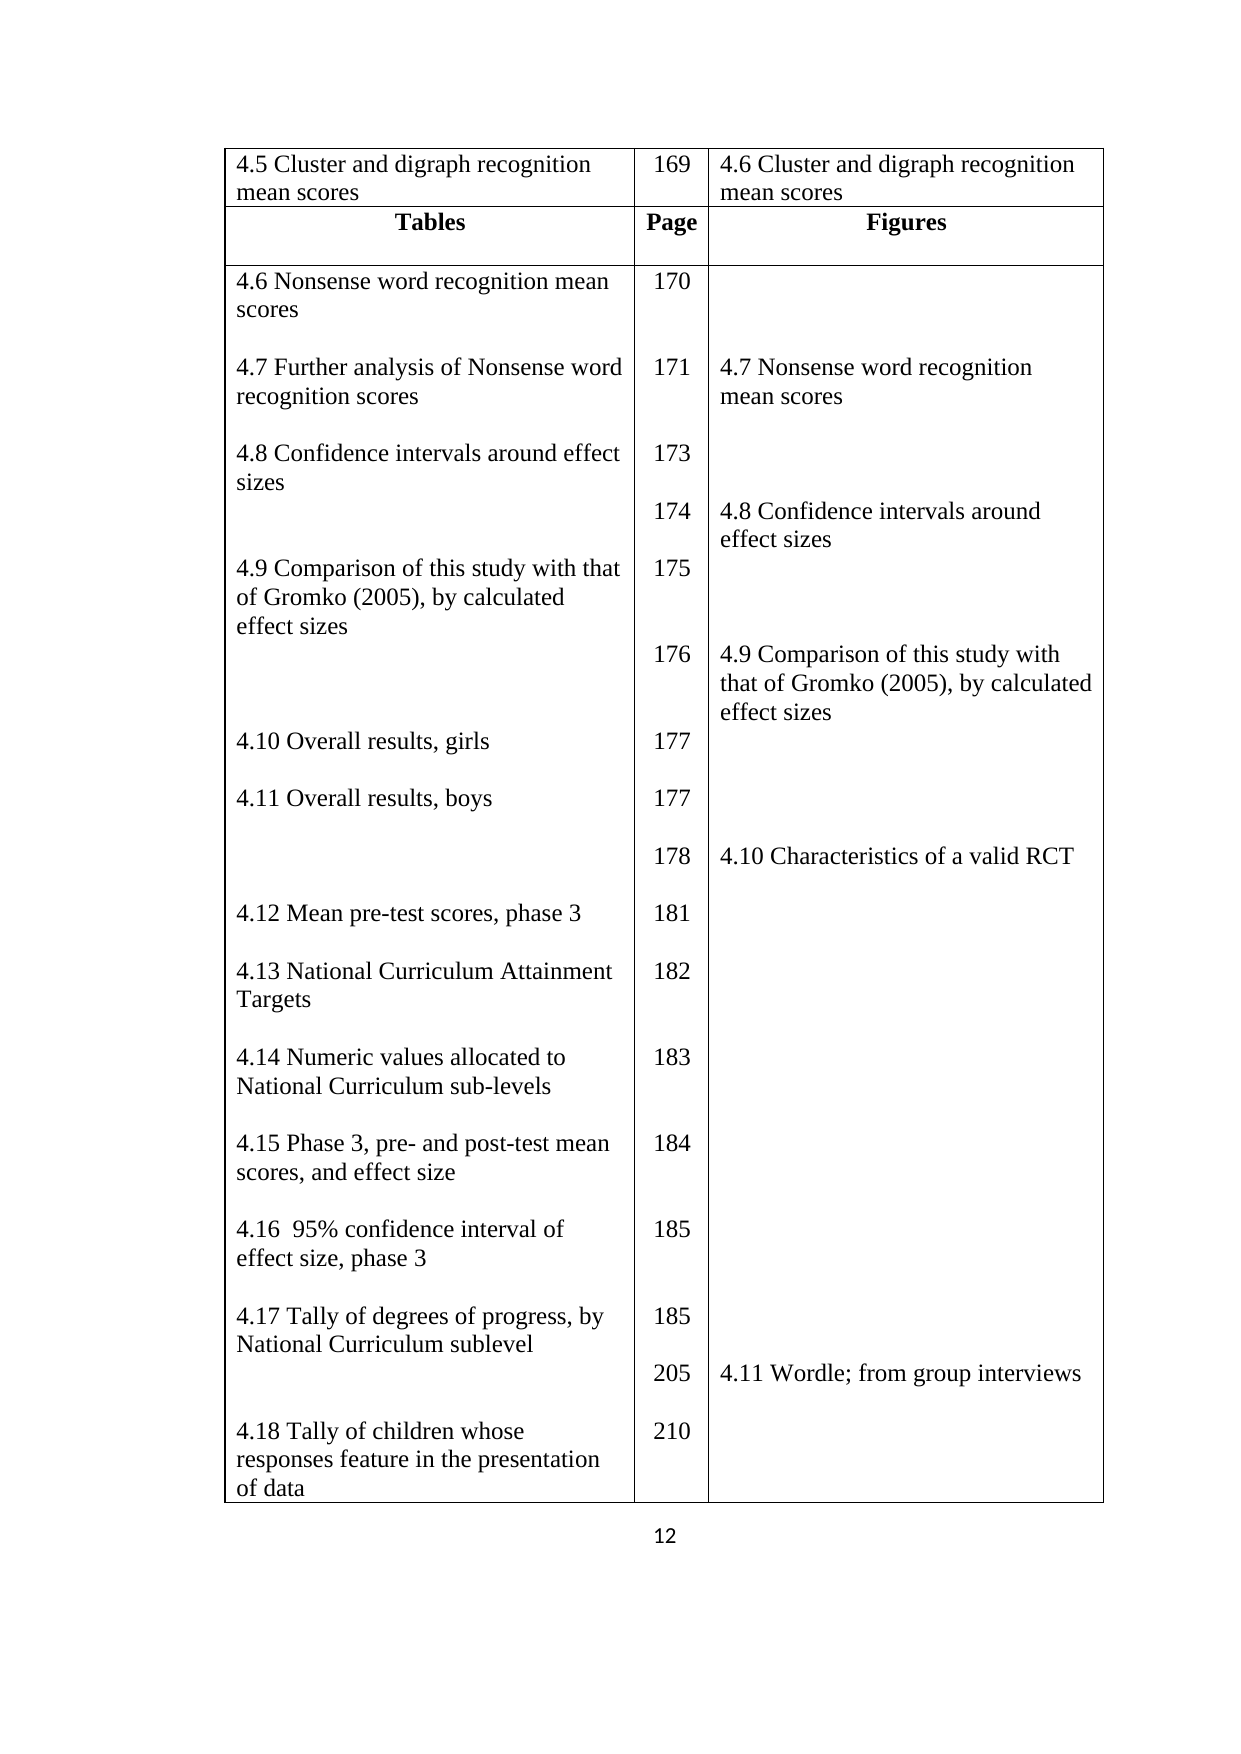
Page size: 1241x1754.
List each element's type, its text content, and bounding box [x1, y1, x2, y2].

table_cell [226, 149, 634, 206]
table_cell Figures [709, 207, 1103, 265]
table_cell 4.6 Nonsense word recognition mean scores 4.7 Further analysis of Nonsense word recognition scores 4.8 Confidence intervals around effect sizes 4.9 Comparison of this study with that of Gromko (2005), by calculated effect sizes 4.10 Overall results, girls 4.11 Overall results, boys 4.12 Mean pre-test scores, phase 3 4.13 National Curriculum Attainment Targets 4.14 Numeric values allocated to National Curriculum sub-levels 4.15 Phase 3, pre- and post-test mean scores, and effect size 4.16 95% confidence interval of effect size, phase 3 4.17 Tally of degrees of progress, by National Curriculum sublevel 4.18 Tally of children whose responses feature in the presentation of data [226, 266, 634, 1502]
table_cell 4.7 Nonsense word recognition mean scores 4.8 Confidence intervals around effect sizes 4.9 Comparison of this study with that of Gromko (2005), by calculated effect sizes 4.10 Characteristics of a valid RCT 4.11 Wordle; from group interviews [709, 266, 1103, 1502]
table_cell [709, 149, 1103, 206]
table_cell Tables [226, 207, 634, 265]
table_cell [635, 149, 708, 206]
table_cell 170 171 173 174 175 176 177 177 178 181 182 183 184 185 185 205 210 [635, 266, 708, 1502]
table_cell Page [635, 207, 708, 265]
